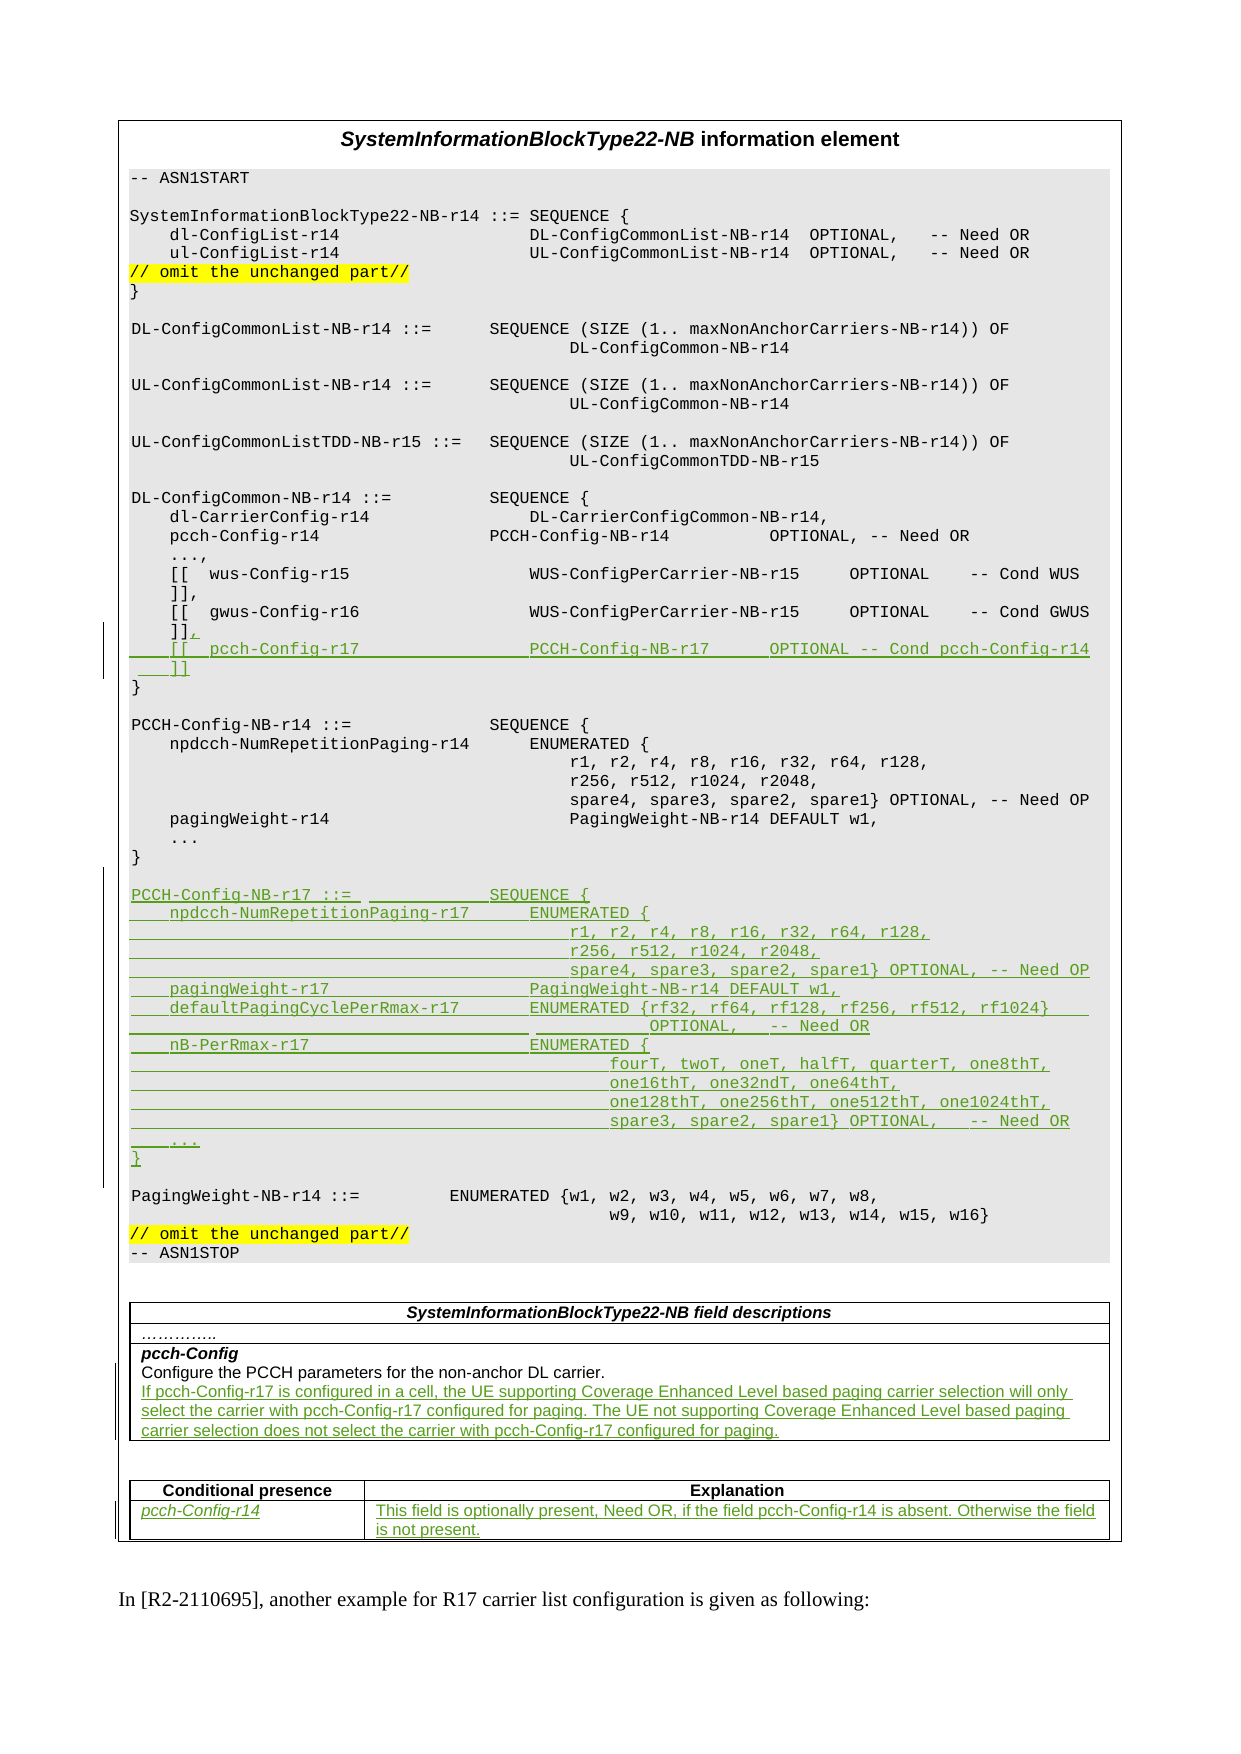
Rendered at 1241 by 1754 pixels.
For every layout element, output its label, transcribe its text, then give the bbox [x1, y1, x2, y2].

text In [R2-2110695], another example for R17 carrier list configuration is given as following: [118, 1587, 1122, 1611]
table_header SystemInformationBlockType22-NB information element -- ASN1START SystemInformationBlockType22-NB-r14 ::= SEQUENCE { dl-ConfigList-r14 DL-ConfigCommonList-NB-r14 OPTIONAL, -- Need OR ul-ConfigList-r14 UL-ConfigCommonList-NB-r14 OPTIONAL, -- Need OR // omit the unchanged part// } DL-ConfigCommonList-NB-r14 ::= SEQUENCE (SIZE (1.. maxNonAnchorCarriers-NB-r14)) OF DL-ConfigCommon-NB-r14 UL-ConfigCommonList-NB-r14 ::= SEQUENCE (SIZE (1.. maxNonAnchorCarriers-NB-r14)) OF UL-ConfigCommon-NB-r14 UL-ConfigCommonListTDD-NB-r15 ::= SEQUENCE (SIZE (1.. maxNonAnchorCarriers-NB-r14)) OF UL-ConfigCommonTDD-NB-r15 DL-ConfigCommon-NB-r14 ::= SEQUENCE { dl-CarrierConfig-r14 DL-CarrierConfigCommon-NB-r14, pcch-Config-r14 PCCH-Config-NB-r14 OPTIONAL, -- Need OR ..., [[ wus-Config-r15 WUS-ConfigPerCarrier-NB-r15 OPTIONAL -- Cond WUS ]], [[ gwus-Config-r16 WUS-ConfigPerCarrier-NB-r15 OPTIONAL -- Cond GWUS ]] } PCCH-Config-NB-r14 ::= SEQUENCE { npdcch-NumRepetitionPaging-r14 ENUMERATED { r1, r2, r4, r8, r16, r32, r64, r128, r256, r512, r1024, r2048, spare4, spare3, spare2, spare1} OPTIONAL, -- Need OP pagingWeight-r14 PagingWeight-NB-r14 DEFAULT w1, ... } PagingWeight-NB-r14 ::= ENUMERATED {w1, w2, w3, w4, w5, w6, w7, w8, w9, w10, w11, w12, w13, w14, w15, w16} // omit the unchanged part// -- ASN1STOP [119, 121, 1121, 1541]
